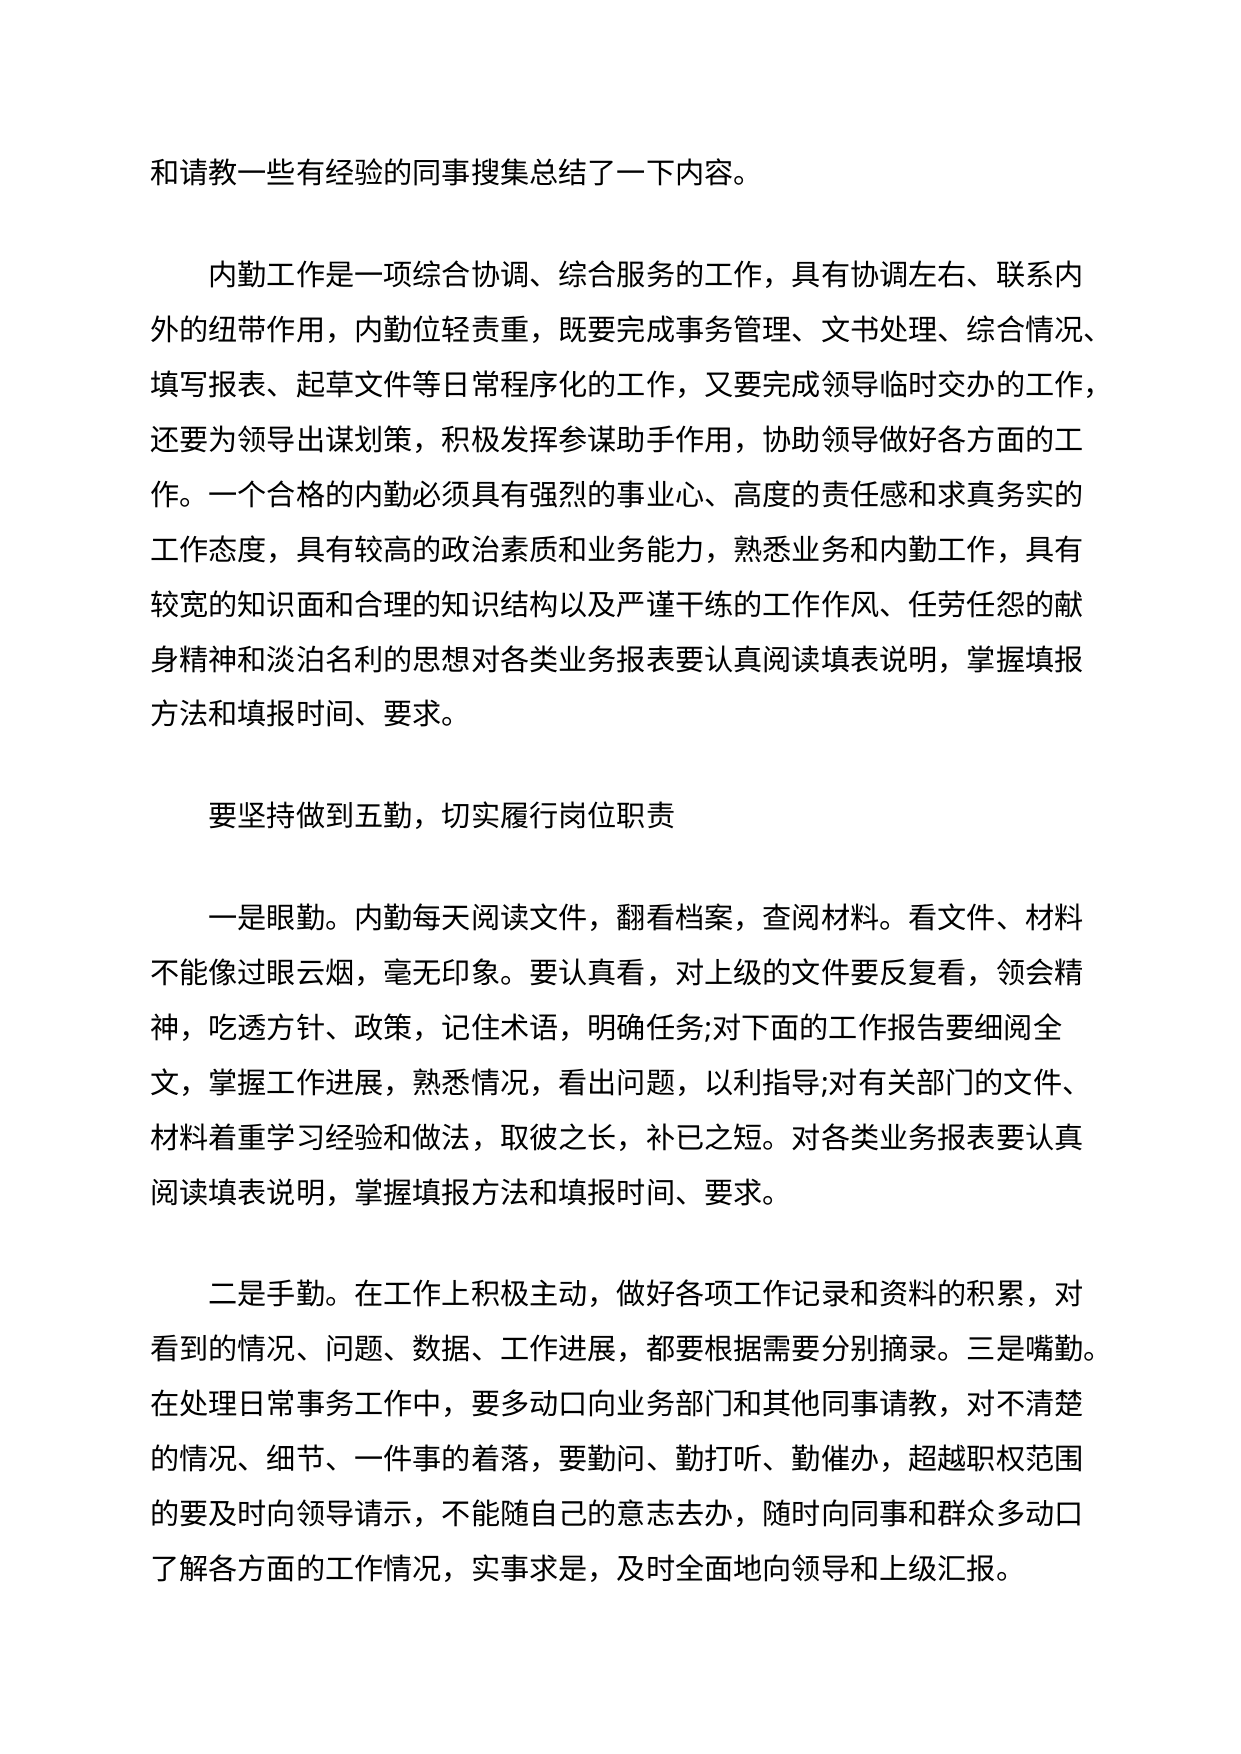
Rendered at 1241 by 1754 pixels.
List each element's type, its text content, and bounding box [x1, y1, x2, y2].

text 二是手勤。在工作上积极主动，做好各项工作记录和资料的积累，对看到的情况、问题、数据、工作进展，都要根据需要分别摘录。三是嘴勤。在处理日常事务工作中，要多动口向业务部门和其他同事请教，对不清楚的情况、细节、一件事的着落，要勤问、勤打听、勤催办，超越职权范围的要及时向领导请示，不能随自己的意志去办，随时向同事和群众多动口了解各方面的工作情况，实事求是，及时全面地向领导和上级汇报。 [150, 1271, 1090, 1588]
text 要坚持做到五勤，切实履行岗位职责 [150, 793, 1090, 835]
text 一是眼勤。内勤每天阅读文件，翻看档案，查阅材料。看文件、材料不能像过眼云烟，毫无印象。要认真看，对上级的文件要反复看，领会精神，吃透方针、政策，记住术语，明确任务;对下面的工作报告要细阅全文，掌握工作进展，熟悉情况，看出问题，以利指导;对有关部门的文件、材料着重学习经验和做法，取彼之长，补已之短。对各类业务报表要认真阅读填表说明，掌握填报方法和填报时间、要求。 [150, 894, 1090, 1211]
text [150, 150, 1090, 192]
text 内勤工作是一项综合协调、综合服务的工作，具有协调左右、联系内外的纽带作用，内勤位轻责重，既要完成事务管理、文书处理、综合情况、填写报表、起草文件等日常程序化的工作，又要完成领导临时交办的工作，还要为领导出谋划策，积极发挥参谋助手作用，协助领导做好各方面的工作。一个合格的内勤必须具有强烈的事业心、高度的责任感和求真务实的工作态度，具有较高的政治素质和业务能力，熟悉业务和内勤工作，具有较宽的知识面和合理的知识结构以及严谨干练的工作作风、任劳任怨的献身精神和淡泊名利的思想对各类业务报表要认真阅读填表说明，掌握填报方法和填报时间、要求。 [150, 252, 1090, 733]
